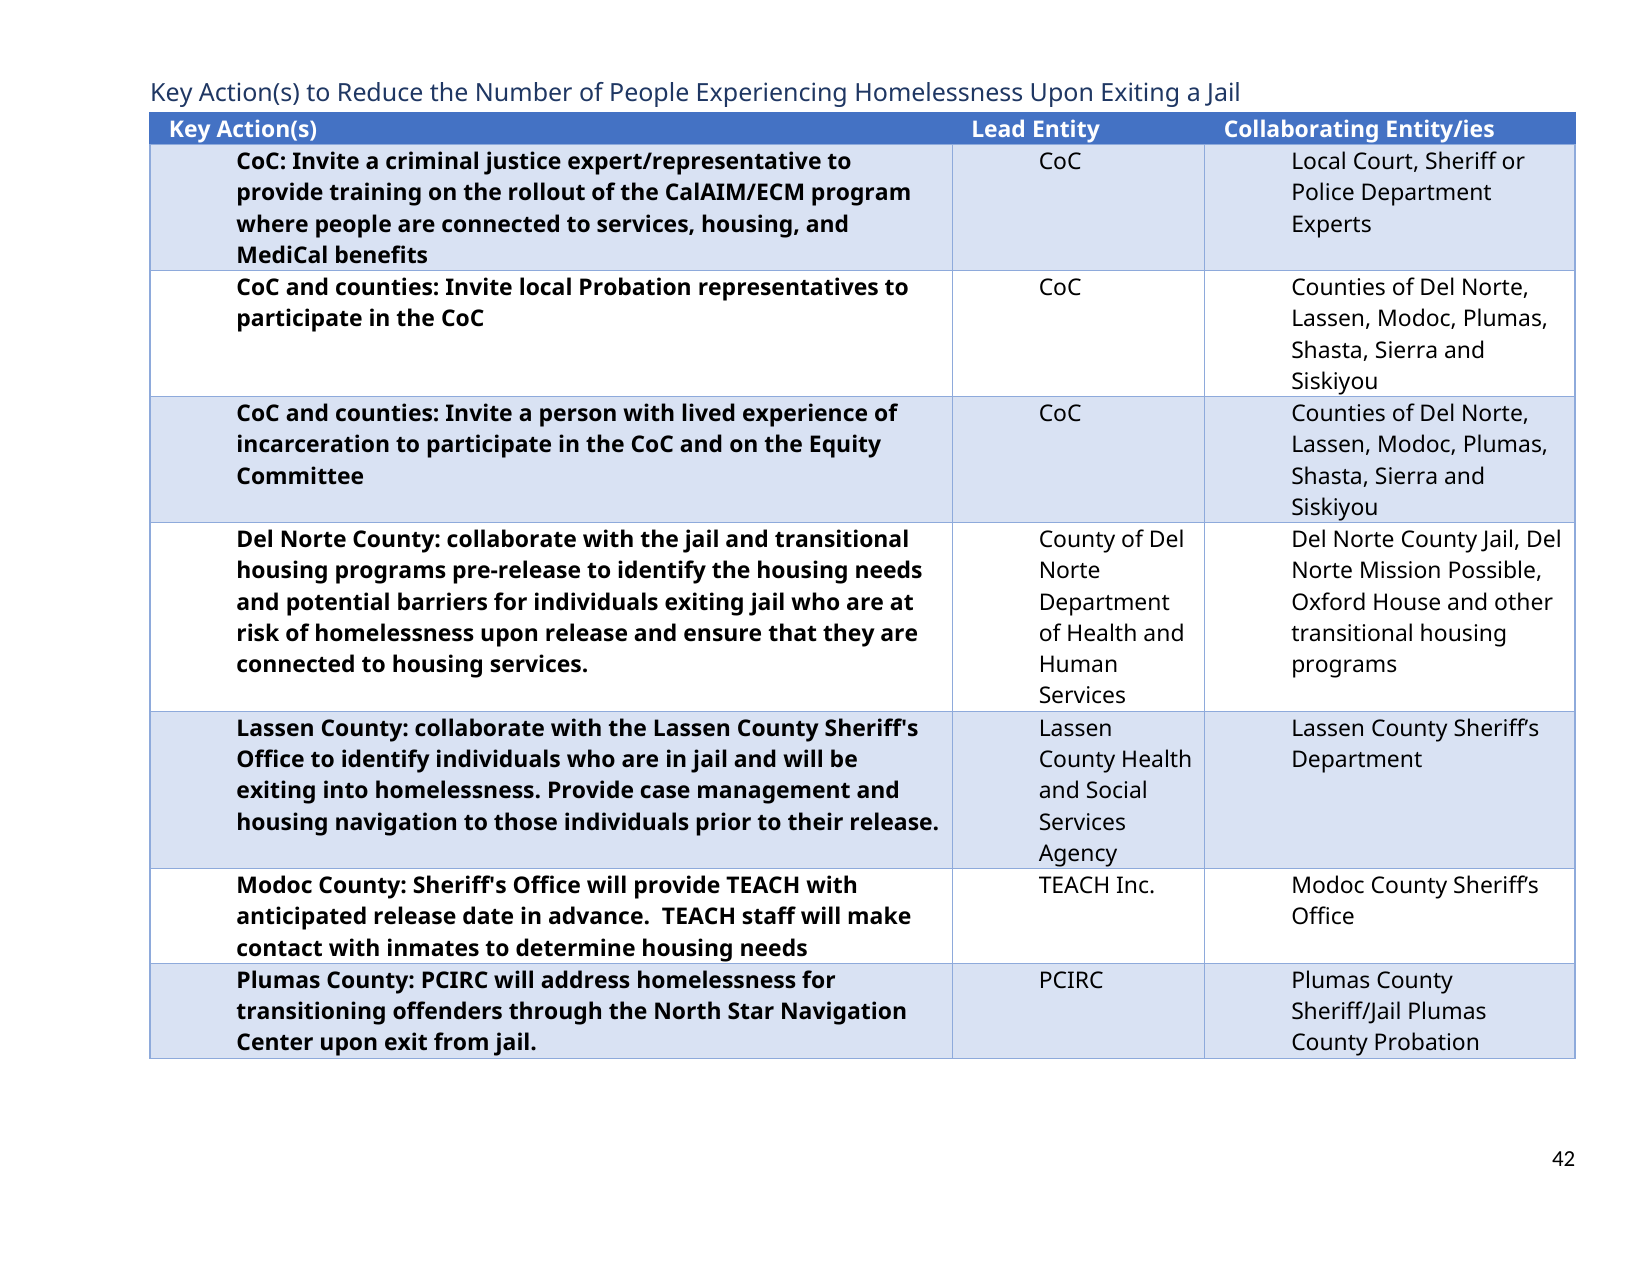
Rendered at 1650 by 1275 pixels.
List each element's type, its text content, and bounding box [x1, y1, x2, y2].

table_cell Del Norte County: collaborate with the jail and transitional housing programs pre-release to identify the housing needs and potential barriers for individuals exiting jail who are at risk of homelessness upon release and ensure that they are connected to housing services. [151, 523, 952, 711]
table_cell Modoc County Sheriff’s Office [1205, 869, 1574, 963]
table_cell Counties of Del Norte, Lassen, Modoc, Plumas, Shasta, Sierra and Siskiyou [1205, 271, 1574, 396]
table_cell TEACH Inc. [953, 869, 1204, 963]
table_cell CoC [953, 271, 1204, 396]
subtitle Key Action(s) to Reduce the Number of People Experiencing Homelessness Upon Exiting a Jail [150, 75, 1575, 109]
table_cell Counties of Del Norte, Lassen, Modoc, Plumas, Shasta, Sierra and Siskiyou [1205, 397, 1574, 522]
table_cell Lassen County: collaborate with the Lassen County Sheriff's Office to identify individuals who are in jail and will be exiting into homelessness. Provide case management and housing navigation to those individuals prior to their release. [151, 712, 952, 868]
table_cell Lassen County Health and Social Services Agency [953, 712, 1204, 868]
table_cell Plumas County: PCIRC will address homelessness for transitioning offenders through the North Star Navigation Center upon exit from jail. [151, 964, 952, 1058]
table_cell Local Court, Sheriff or Police Department Experts [1205, 145, 1574, 270]
table_header Lead Entity [953, 113, 1204, 144]
table_cell CoC [953, 145, 1204, 270]
table_header Key Action(s) [151, 113, 952, 144]
table_cell CoC: Invite a criminal justice expert/representative to provide training on the rollout of the CalAIM/ECM program where people are connected to services, housing, and MediCal benefits [151, 145, 952, 270]
table_cell Plumas County Sheriff/Jail Plumas County Probation [1205, 964, 1574, 1058]
table_cell PCIRC [953, 964, 1204, 1058]
table_cell CoC and counties: Invite local Probation representatives to participate in the CoC [151, 271, 952, 396]
table_cell Lassen County Sheriff’s Department [1205, 712, 1574, 868]
table_header Collaborating Entity/ies [1205, 113, 1574, 144]
table_cell CoC [953, 397, 1204, 522]
table_cell Modoc County: Sheriff's Office will provide TEACH with anticipated release date in advance. TEACH staff will make contact with inmates to determine housing needs [151, 869, 952, 963]
table_cell Del Norte County Jail, Del Norte Mission Possible, Oxford House and other transitional housing programs [1205, 523, 1574, 711]
table_cell CoC and counties: Invite a person with lived experience of incarceration to participate in the CoC and on the Equity Committee [151, 397, 952, 522]
table_cell County of Del Norte Department of Health and Human Services [953, 523, 1204, 711]
